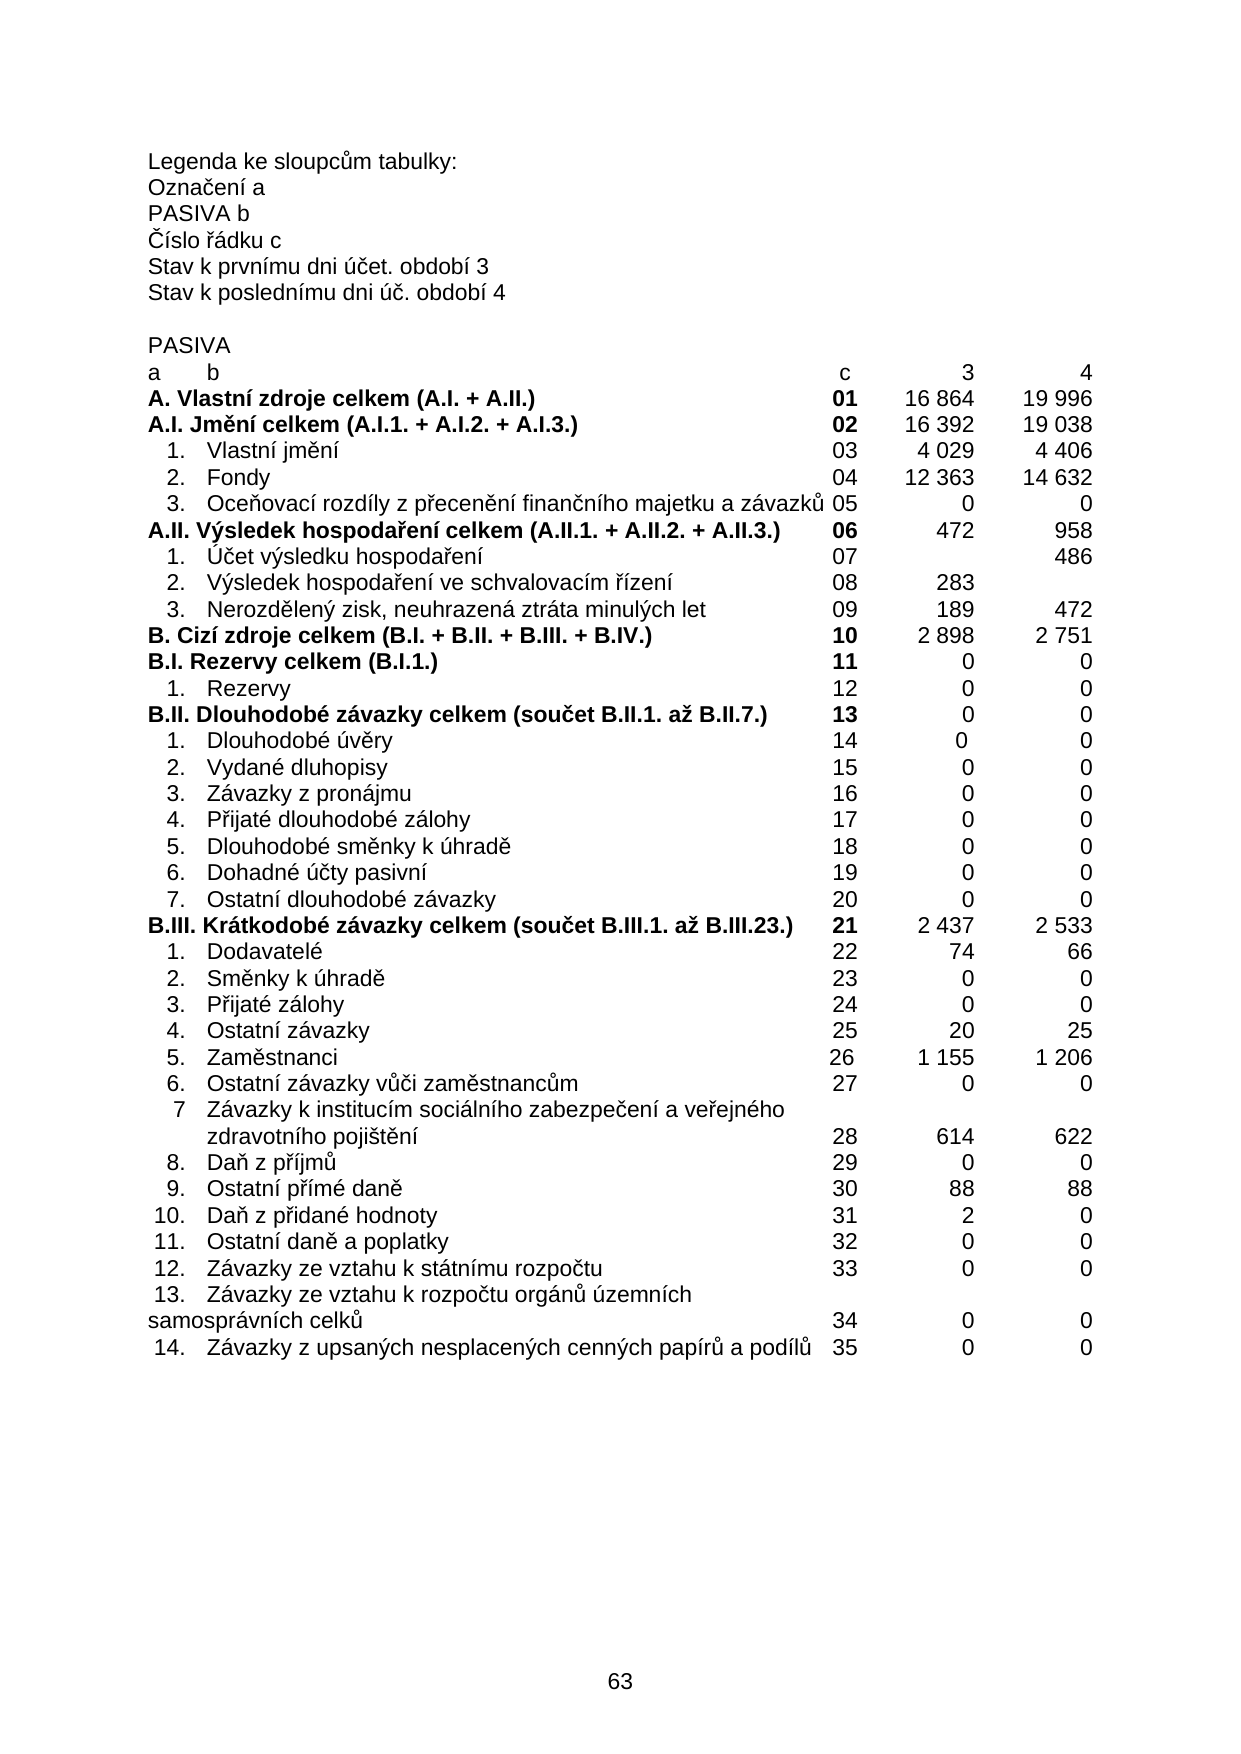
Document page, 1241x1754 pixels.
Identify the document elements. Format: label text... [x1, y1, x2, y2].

text 12. Závazky ze vztahu k státnímu rozpočtu 33 0 0 [148, 1254, 1093, 1281]
text Stav k prvnímu dni účet. období 3 [148, 253, 1093, 279]
text B. Cizí zdroje celkem (B.I. + B.II. + B.III. + B.IV.) 10 2 898 2 751 [148, 622, 1093, 648]
text Číslo řádku c [148, 227, 1093, 253]
text 1. Dodavatelé 22 74 66 [148, 938, 1093, 964]
text 8. Daň z příjmů 29 0 0 [148, 1149, 1093, 1175]
text 2. Výsledek hospodaření ve schvalovacím řízení 08 283 [148, 569, 1093, 596]
text 5. Zaměstnanci 26 1 155 1 206 [148, 1044, 1093, 1070]
text B.III. Krátkodobé závazky celkem (součet B.III.1. až B.III.23.) 21 2 437 2 533 [148, 912, 1093, 938]
text 3. Nerozdělený zisk, neuhrazená ztráta minulých let 09 189 472 [148, 596, 1093, 622]
text 11. Ostatní daně a poplatky 32 0 0 [148, 1228, 1093, 1254]
text 7 Závazky k institucím sociálního zabezpečení a veřejného zdravotního pojištění 28 614 622 [148, 1096, 1093, 1149]
text 9. Ostatní přímé daně 30 88 88 [148, 1175, 1093, 1202]
text Stav k poslednímu dni úč. období 4 [148, 279, 1093, 306]
text 7. Ostatní dlouhodobé závazky 20 0 0 [148, 886, 1093, 912]
text A.II. Výsledek hospodaření celkem (A.II.1. + A.II.2. + A.II.3.) 06 472 958 [148, 517, 1093, 543]
text A.I. Jmění celkem (A.I.1. + A.I.2. + A.I.3.) 02 16 392 19 038 [148, 411, 1093, 437]
text Legenda ke sloupcům tabulky: [148, 148, 1093, 174]
text 6. Ostatní závazky vůči zaměstnancům 27 0 0 [148, 1070, 1093, 1096]
text 4. Přijaté dlouhodobé zálohy 17 0 0 [148, 806, 1093, 833]
text B.II. Dlouhodobé závazky celkem (součet B.II.1. až B.II.7.) 13 0 0 [148, 701, 1093, 727]
text 1. Dlouhodobé úvěry 14 0 0 [148, 727, 1093, 754]
text 1. Vlastní jmění 03 4 029 4 406 [148, 437, 1093, 464]
text B.I. Rezervy celkem (B.I.1.) 11 0 0 [148, 648, 1093, 675]
text 3. Přijaté zálohy 24 0 0 [148, 991, 1093, 1017]
text 1. Rezervy 12 0 0 [148, 675, 1093, 701]
text 13. Závazky ze vztahu k rozpočtu orgánů územních samosprávních celků 34 0 0 [148, 1281, 1093, 1333]
text 5. Dlouhodobé směnky k úhradě 18 0 0 [148, 833, 1093, 859]
text 3. Závazky z pronájmu 16 0 0 [148, 780, 1093, 806]
text 14. Závazky z upsaných nesplacených cenných papírů a podílů 35 0 0 [148, 1333, 1093, 1360]
text Označení a [148, 174, 1093, 200]
text PASIVA [148, 332, 1093, 358]
text 6. Dohadné účty pasivní 19 0 0 [148, 859, 1093, 886]
text 2. Vydané dluhopisy 15 0 0 [148, 754, 1093, 780]
text a b c 3 4 [148, 358, 1093, 385]
text 1. Účet výsledku hospodaření 07 486 [148, 543, 1093, 569]
text 3. Oceňovací rozdíly z přecenění finančního majetku a závazků 05 0 0 [148, 490, 1093, 517]
text A. Vlastní zdroje celkem (A.I. + A.II.) 01 16 864 19 996 [148, 385, 1093, 411]
text PASIVA b [148, 200, 1093, 227]
text 2. Směnky k úhradě 23 0 0 [148, 964, 1093, 991]
text 10. Daň z přidané hodnoty 31 2 0 [148, 1202, 1093, 1228]
text 4. Ostatní závazky 25 20 25 [148, 1017, 1093, 1044]
text 2. Fondy 04 12 363 14 632 [148, 464, 1093, 490]
